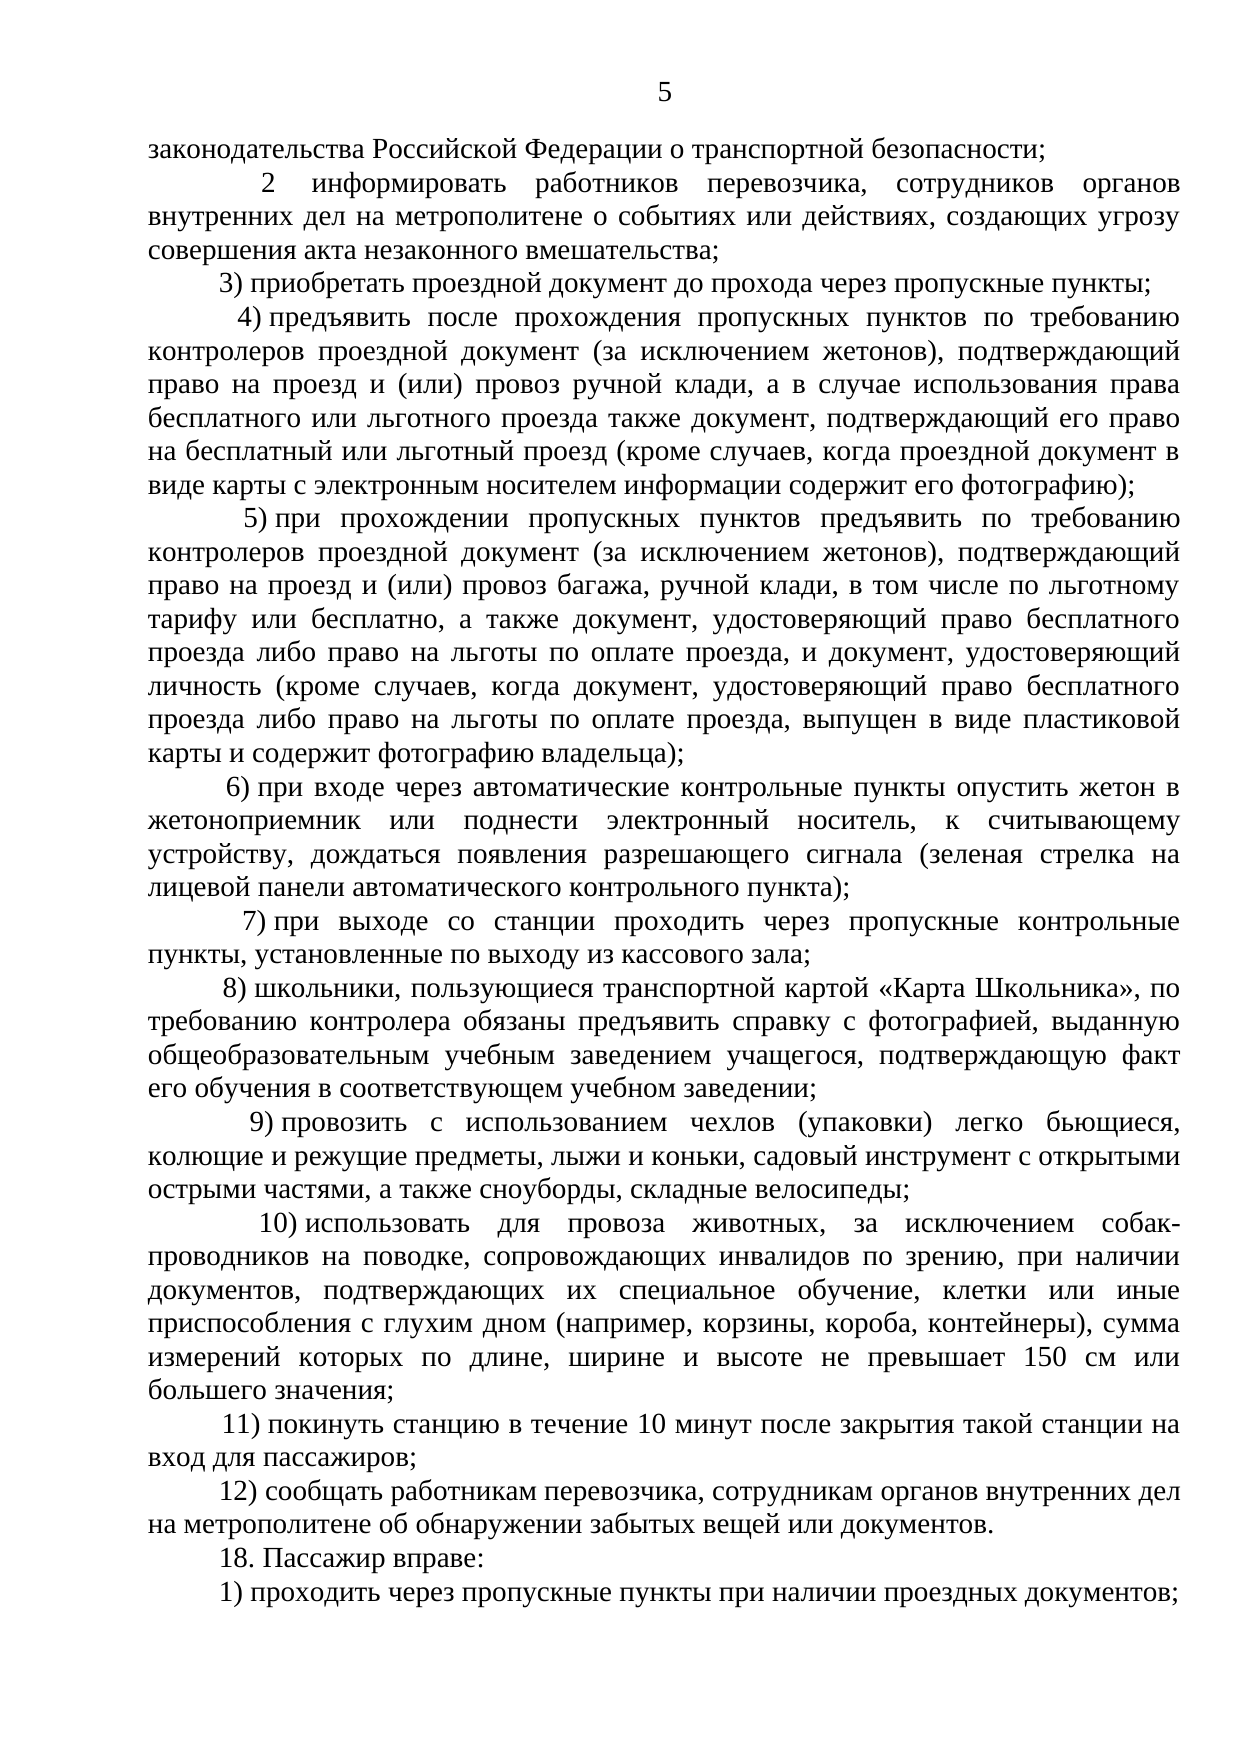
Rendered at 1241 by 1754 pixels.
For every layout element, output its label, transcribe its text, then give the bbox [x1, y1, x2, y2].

text 4) предъявить после прохождения пропускных пунктов по требованию контролеров проездной документ (за исключением жетонов), подтверждающий право на проезд и (или) провоз ручной клади, а в случае использования права бесплатного или льготного проезда также документ, подтверждающий его право на бесплатный или льготный проезд (кроме случаев, когда проездной документ в виде карты с электронным носителем информации содержит его фотографию); [148, 299, 1181, 500]
text 8) школьники, пользующиеся транспортной картой «Карта Школьника», по требованию контролера обязаны предъявить справку с фотографией, выданную общеобразовательным учебным заведением учащегося, подтверждающую факт его обучения в соответствующем учебном заведении; [148, 970, 1181, 1104]
text 3) приобретать проездной документ до прохода через пропускные пункты; [148, 266, 1181, 299]
text 1) проходить через пропускные пункты при наличии проездных документов; [148, 1574, 1181, 1607]
text 18. Пассажир вправе: [148, 1540, 1181, 1574]
text 5) при прохождении пропускных пунктов предъявить по требованию контролеров проездной документ (за исключением жетонов), подтверждающий право на проезд и (или) провоз багажа, ручной клади, в том числе по льготному тарифу или бесплатно, а также документ, удостоверяющий право бесплатного проезда либо право на льготы по оплате проезда, и документ, удостоверяющий личность (кроме случаев, когда документ, удостоверяющий право бесплатного проезда либо право на льготы по оплате проезда, выпущен в виде пластиковой карты и содержит фотографию владельца); [148, 500, 1181, 769]
text 9) провозить с использованием чехлов (упаковки) легко бьющиеся, колющие и режущие предметы, лыжи и коньки, садовый инструмент с открытыми острыми частями, а также сноуборды, складные велосипеды; [148, 1104, 1181, 1205]
text 11) покинуть станцию в течение 10 минут после закрытия такой станции на вход для пассажиров; [148, 1406, 1181, 1473]
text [148, 131, 1181, 165]
text 10) использовать для провоза животных, за исключением собак-проводников на поводке, сопровождающих инвалидов по зрению, при наличии документов, подтверждающих их специальное обучение, клетки или иные приспособления с глухим дном (например, корзины, короба, контейнеры), сумма измерений которых по длине, ширине и высоте не превышает 150 см или большего значения; [148, 1205, 1181, 1406]
text 2 информировать работников перевозчика, сотрудников органов внутренних дел на метрополитене о событиях или действиях, создающих угрозу совершения акта незаконного вмешательства; [148, 165, 1181, 266]
text 7) при выходе со станции проходить через пропускные контрольные пункты, установленные по выходу из кассового зала; [148, 903, 1181, 970]
text 6) при входе через автоматические контрольные пункты опустить жетон в жетоноприемник или поднести электронный носитель, к считывающему устройству, дождаться появления разрешающего сигнала (зеленая стрелка на лицевой панели автоматического контрольного пункта); [148, 769, 1181, 903]
text 12) сообщать работникам перевозчика, сотрудникам органов внутренних дел на метрополитене об обнаружении забытых вещей или документов. [148, 1473, 1181, 1540]
